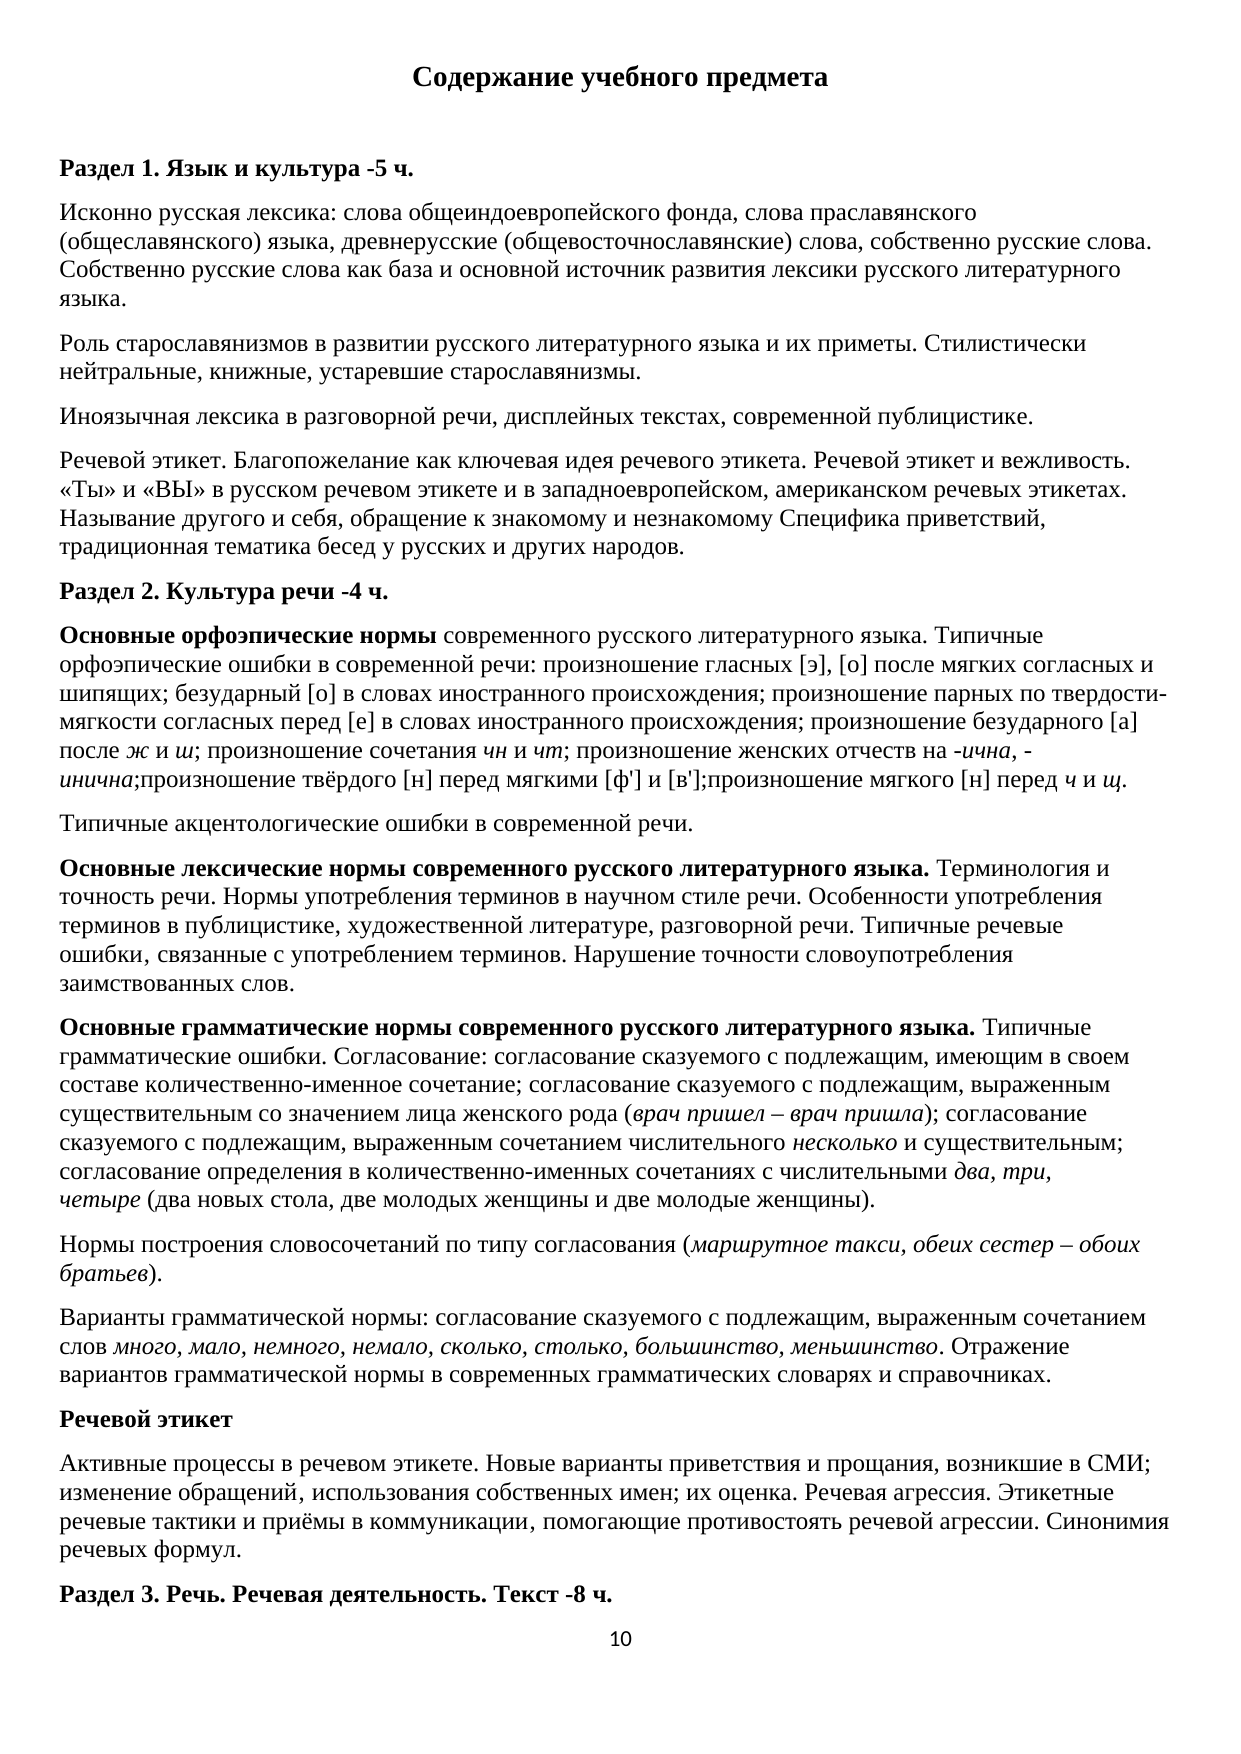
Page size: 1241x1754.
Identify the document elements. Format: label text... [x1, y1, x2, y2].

text Раздел 2. Культура речи -4 ч. [59, 576, 1181, 604]
text Иноязычная лексика в разговорной речи, дисплейных текстах, современной публицистике. [59, 401, 1181, 429]
text Речевой этикет. Благопожелание как ключевая идея речевого этикета. Речевой этикет и вежливость. «Ты» и «ВЫ» в русском речевом этикете и в западноевропейском, американском речевых этикетах. Называние другого и себя, обращение к знакомому и незнакомому Специфика приветствий, традиционная тематика бесед у русских и других народов. [59, 445, 1181, 560]
text Основные лексические нормы современного русского литературного языка. Терминология и точность речи. Нормы употребления терминов в научном стиле речи. Особенности употребления терминов в публицистике, художественной литературе, разговорной речи. Типичные речевые ошибки‚ связанные с употреблением терминов. Нарушение точности словоупотребления заимствованных слов. [59, 853, 1181, 996]
text Содержание учебного предмета [59, 59, 1181, 93]
text Основные орфоэпические нормы современного русского литературного языка. Типичные орфоэпические ошибки в современной речи: произношение гласных [э], [о] после мягких согласных и шипящих; безударный [о] в словах иностранного происхождения; произношение парных по твердости-мягкости согласных перед [е] в словах иностранного происхождения; произношение безударного [а] после ж и ш; произношение сочетания чн и чт; произношение женских отчеств на -ична, -инична;произношение твёрдого [н] перед мягкими [ф'] и [в'];произношение мягкого [н] перед ч и щ. [59, 620, 1181, 793]
text Речевой этикет [59, 1404, 1181, 1433]
text Нормы построения словосочетаний по типу согласования (маршрутное такси, обеих сестер – обоих братьев). [59, 1229, 1181, 1286]
text Типичные акцентологические ошибки в современной речи. [59, 808, 1181, 837]
text Раздел 1. Язык и культура -5 ч. [59, 153, 1181, 181]
text Варианты грамматической нормы: согласование сказуемого с подлежащим, выраженным сочетанием слов много, мало, немного, немало, сколько, столько, большинство, меньшинство. Отражение вариантов грамматической нормы в современных грамматических словарях и справочниках. [59, 1302, 1181, 1388]
text Исконно русская лексика: слова общеиндоевропейского фонда, слова праславянского (общеславянского) языка, древнерусские (общевосточнославянские) слова, собственно русские слова. Собственно русские слова как база и основной источник развития лексики русского литературного языка. [59, 197, 1181, 312]
text Активные процессы в речевом этикете. Новые варианты приветствия и прощания, возникшие в СМИ; изменение обращений‚ использования собственных имен; их оценка. Речевая агрессия. Этикетные речевые тактики и приёмы в коммуникации‚ помогающие противостоять речевой агрессии. Синонимия речевых формул. [59, 1448, 1181, 1563]
text Роль старославянизмов в развитии русского литературного языка и их приметы. Стилистически нейтральные, книжные, устаревшие старославянизмы. [59, 328, 1181, 385]
text Основные грамматические нормы современного русского литературного языка. Типичные грамматические ошибки. Согласование: согласование сказуемого с подлежащим, имеющим в своем составе количественно-именное сочетание; согласование сказуемого с подлежащим, выраженным существительным со значением лица женского рода (врач пришел – врач пришла); согласование сказуемого с подлежащим, выраженным сочетанием числительного несколько и существительным; согласование определения в количественно-именных сочетаниях с числительными два, три, четыре (два новых стола, две молодых женщины и две молодые женщины). [59, 1012, 1181, 1213]
text Раздел 3. Речь. Речевая деятельность. Текст -8 ч. [59, 1579, 1181, 1608]
